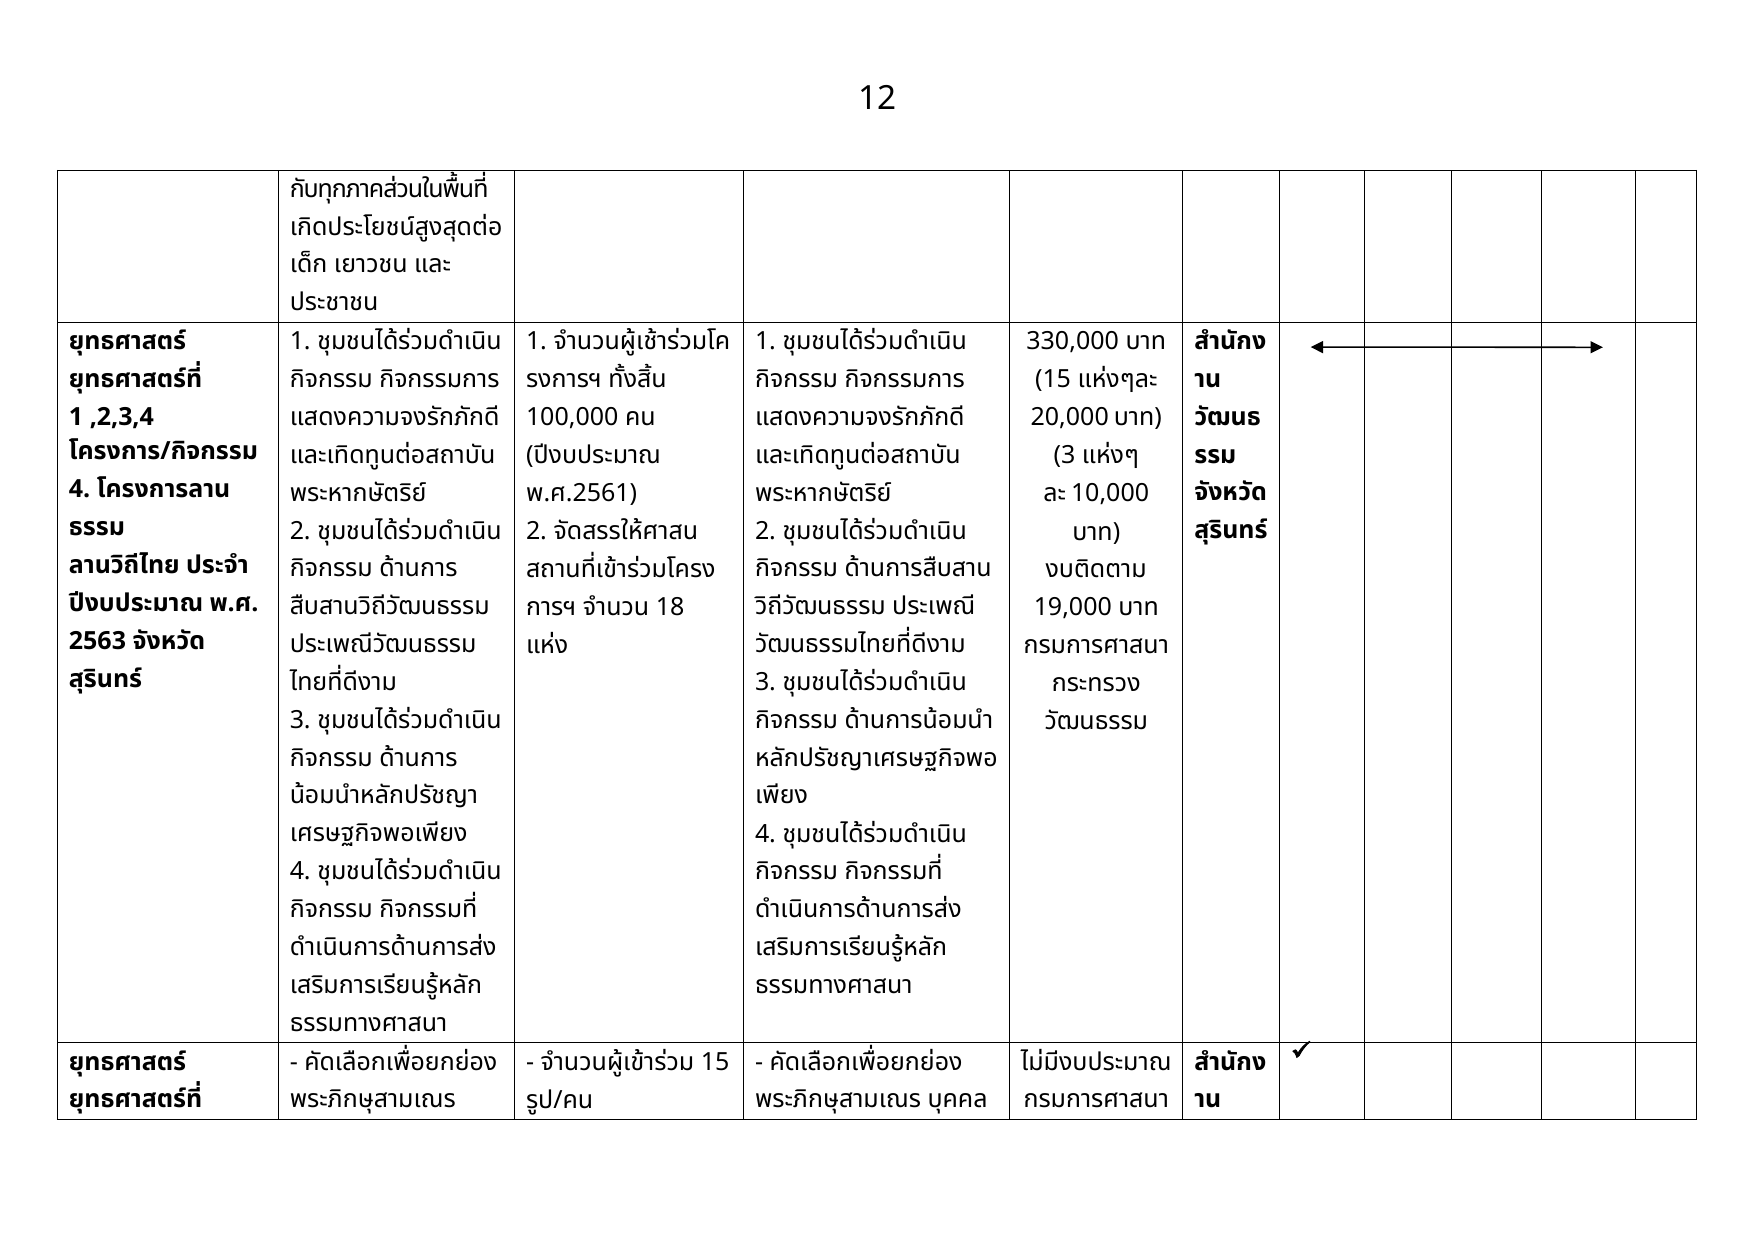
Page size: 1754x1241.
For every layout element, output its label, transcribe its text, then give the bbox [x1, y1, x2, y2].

table_cell [1452, 323, 1541, 346]
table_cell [279, 1043, 514, 1119]
table_cell 1. จำนวนผู้เช้าร่วมโครงการฯ ทั้งสิ้น 100,000 คน (ปีงบประมาณ พ.ศ.2561) 2. จัดสรรให้ศาสนสถานที่เข้าร่วมโครงการฯ จำนวน 18 แห่ง [515, 323, 743, 1042]
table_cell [515, 1043, 743, 1119]
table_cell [515, 171, 743, 322]
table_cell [1010, 171, 1182, 322]
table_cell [58, 1043, 278, 1119]
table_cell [744, 1043, 1009, 1119]
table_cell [1183, 1043, 1279, 1119]
table_cell [1365, 348, 1451, 1042]
table_cell [1365, 171, 1451, 322]
table_cell [1452, 1043, 1541, 1119]
table_cell [1452, 171, 1541, 322]
table_cell [1636, 1043, 1696, 1119]
table_cell [1452, 348, 1541, 1042]
table_cell [1636, 323, 1696, 1042]
table_cell สำนักงานวัฒนธรรมจังหวัดสุรินทร์ [1183, 323, 1279, 1042]
table_cell [1280, 1043, 1364, 1119]
table_cell [1542, 323, 1635, 1042]
table_cell [1365, 1043, 1451, 1119]
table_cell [1010, 1043, 1182, 1119]
table_cell 1. ชุมชนได้ร่วมดำเนินกิจกรรม กิจกรรมการแสดงความจงรักภักดีและเทิดทูนต่อสถาบันพระหากษัตริย์ 2. ชุมชนได้ร่วมดำเนินกิจกรรม ด้านการสืบสานวิถีวัฒนธรรม ประเพณีวัฒนธรรมไทยที่ดีงาม 3. ชุมชนได้ร่วมดำเนินกิจกรรม ด้านการน้อมนำหลักปรัชญาเศรษฐกิจพอเพียง 4. ชุมชนได้ร่วมดำเนินกิจกรรม กิจกรรมที่ดำเนินการด้านการส่งเสริมการเรียนรู้หลักธรรมทางศาสนา [744, 323, 1009, 1042]
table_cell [1183, 171, 1279, 322]
table_cell [1636, 171, 1696, 322]
table_cell [1280, 323, 1364, 1042]
table_cell [1542, 1043, 1635, 1119]
table_cell [1280, 171, 1364, 322]
table_cell [1365, 323, 1451, 346]
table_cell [744, 171, 1009, 322]
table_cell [279, 171, 514, 322]
table_cell 330,000 บาท (15 แห่งๆละ 20,000บาท) (3 แห่งๆ ละ10,000 บาท) งบติดตาม 19,000 บาท กรมการศาสนา กระทรวงวัฒนธรรม [1010, 323, 1182, 1042]
table_cell 1. ชุมชนได้ร่วมดำเนินกิจกรรม กิจกรรมการแสดงความจงรักภักดีและเทิดทูนต่อสถาบันพระหากษัตริย์ 2. ชุมชนได้ร่วมดำเนินกิจกรรม ด้านการสืบสานวิถีวัฒนธรรม ประเพณีวัฒนธรรมไทยที่ดีงาม 3. ชุมชนได้ร่วมดำเนินกิจกรรม ด้านการน้อมนำหลักปรัชญาเศรษฐกิจพอเพียง 4. ชุมชนได้ร่วมดำเนินกิจกรรม กิจกรรมที่ดำเนินการด้านการส่งเสริมการเรียนรู้หลักธรรมทางศาสนา [279, 323, 514, 1042]
table_cell [1542, 171, 1635, 322]
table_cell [58, 171, 278, 322]
table_cell ยุทธศาสตร์ ยุทธศาสตร์ที่ 1 ,2,3,4 โครงการ/กิจกรรม 4. โครงการลานธรรม ลานวิถีไทย ประจำปีงบประมาณ พ.ศ. 2563 จังหวัดสุรินทร์ [58, 323, 278, 1042]
